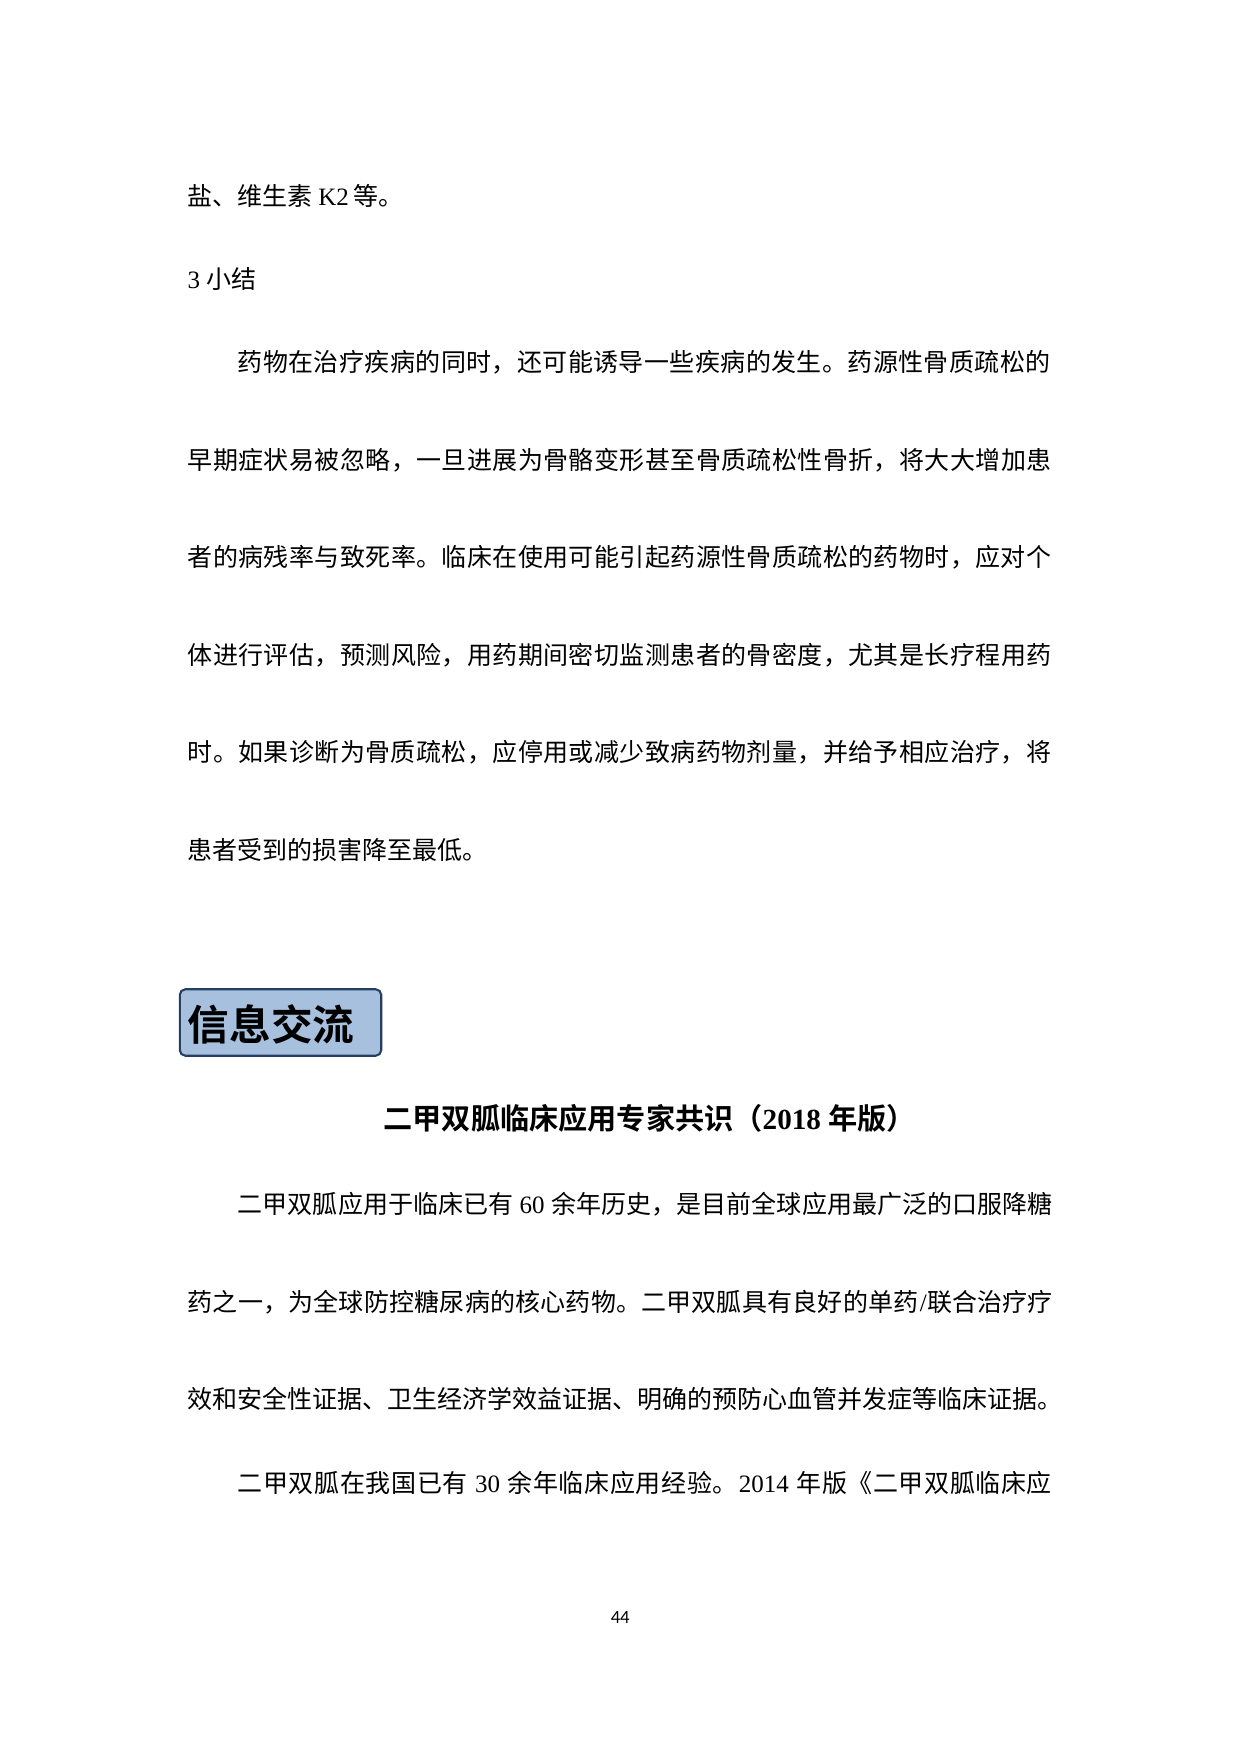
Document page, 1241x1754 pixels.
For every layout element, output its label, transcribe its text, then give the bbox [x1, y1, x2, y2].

subtitle 二甲双胍临床应用专家共识（2018 年版） [187, 1084, 1053, 1149]
text 二甲双胍应用于临床已有 60 余年历史，是目前全球应用最广泛的口服降糖药之一，为全球防控糖尿病的核心药物。二甲双胍具有良好的单药/联合治疗疗效和安全性证据、卫生经济学效益证据、明确的预防心血管并发症等临床证据。 [187, 1171, 1053, 1431]
text 药物在治疗疾病的同时，还可能诱导一些疾病的发生。药源性骨质疏松的早期症状易被忽略，一旦进展为骨骼变形甚至骨质疏松性骨折，将大大增加患者的病残率与致死率。临床在使用可能引起药源性骨质疏松的药物时，应对个体进行评估，预测风险，用药期间密切监测患者的骨密度，尤其是长疗程用药时。如果诊断为骨质疏松，应停用或减少致病药物剂量，并给予相应治疗，将患者受到的损害降至最低。 [187, 328, 1053, 881]
subtitle 信息交流 [187, 992, 1053, 1052]
text 3 小结 [187, 245, 1053, 310]
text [187, 162, 1053, 227]
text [187, 1449, 1053, 1514]
